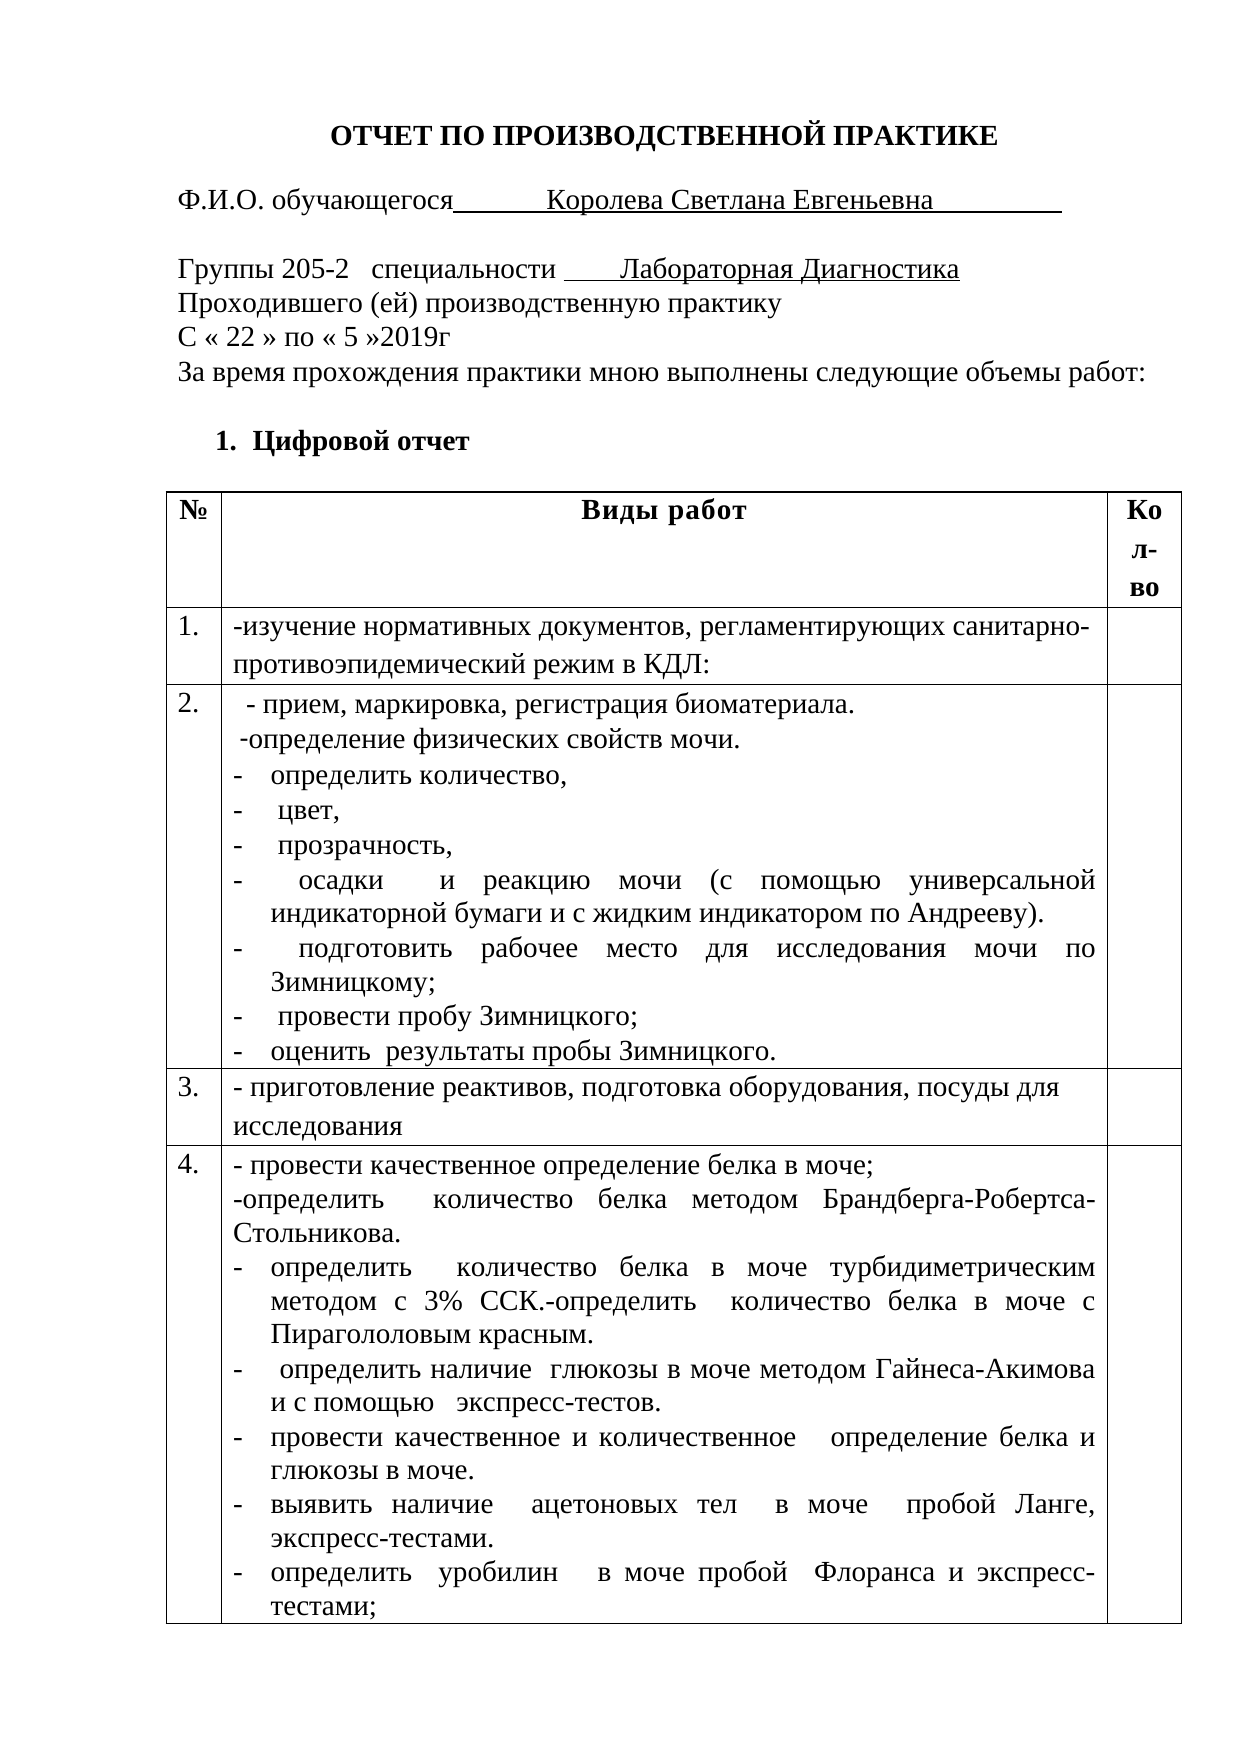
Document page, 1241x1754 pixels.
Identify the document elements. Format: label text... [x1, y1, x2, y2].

text Группы 205-2 специальности Лабораторная Диагностика [177, 251, 1152, 284]
table_cell 1. [167, 608, 221, 684]
table_header Виды работ [222, 493, 1107, 607]
table_cell 4. [167, 1146, 221, 1622]
table_cell 2. [167, 685, 221, 1068]
table_cell [1108, 1069, 1181, 1145]
table_cell [1108, 1146, 1181, 1622]
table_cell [222, 1146, 1107, 1622]
list Цифровой отчет [215, 423, 1152, 456]
text С « 22 » по « 5 »2019г [177, 319, 1152, 353]
text ОТЧЕТ ПО ПРОИЗВОДСТВЕННОЙ ПРАКТИКЕ [177, 118, 1152, 152]
text Проходившего (ей) производственную практику [177, 285, 1152, 319]
table_header № [167, 493, 221, 607]
table_cell -изучение нормативных документов, регламентирующих санитарно-противоэпидемический режим в КДЛ: [222, 608, 1107, 684]
text За время прохождения практики мною выполнены следующие объемы работ: [177, 354, 1152, 387]
table_cell [1108, 685, 1181, 1068]
table_header Кол-во [1108, 493, 1181, 607]
table_cell - приготовление реактивов, подготовка оборудования, посуды для исследования [222, 1069, 1107, 1145]
table_cell [1108, 608, 1181, 684]
table_cell - прием, маркировка, регистрация биоматериала. -определение физических свойств мочи. определить количество, цвет, прозрачность, осадки и реакцию мочи (с помощью универсальной индикаторной бумаги и с жидким индикатором по Андрееву). подготовить рабочее место для исследования мочи по Зимницкому; провести пробу Зимницкого; оценить результаты пробы Зимницкого. [222, 685, 1107, 1068]
table_cell 3. [167, 1069, 221, 1145]
text Ф.И.О. обучающегося Королева Светлана Евгеньевна [177, 182, 1152, 216]
